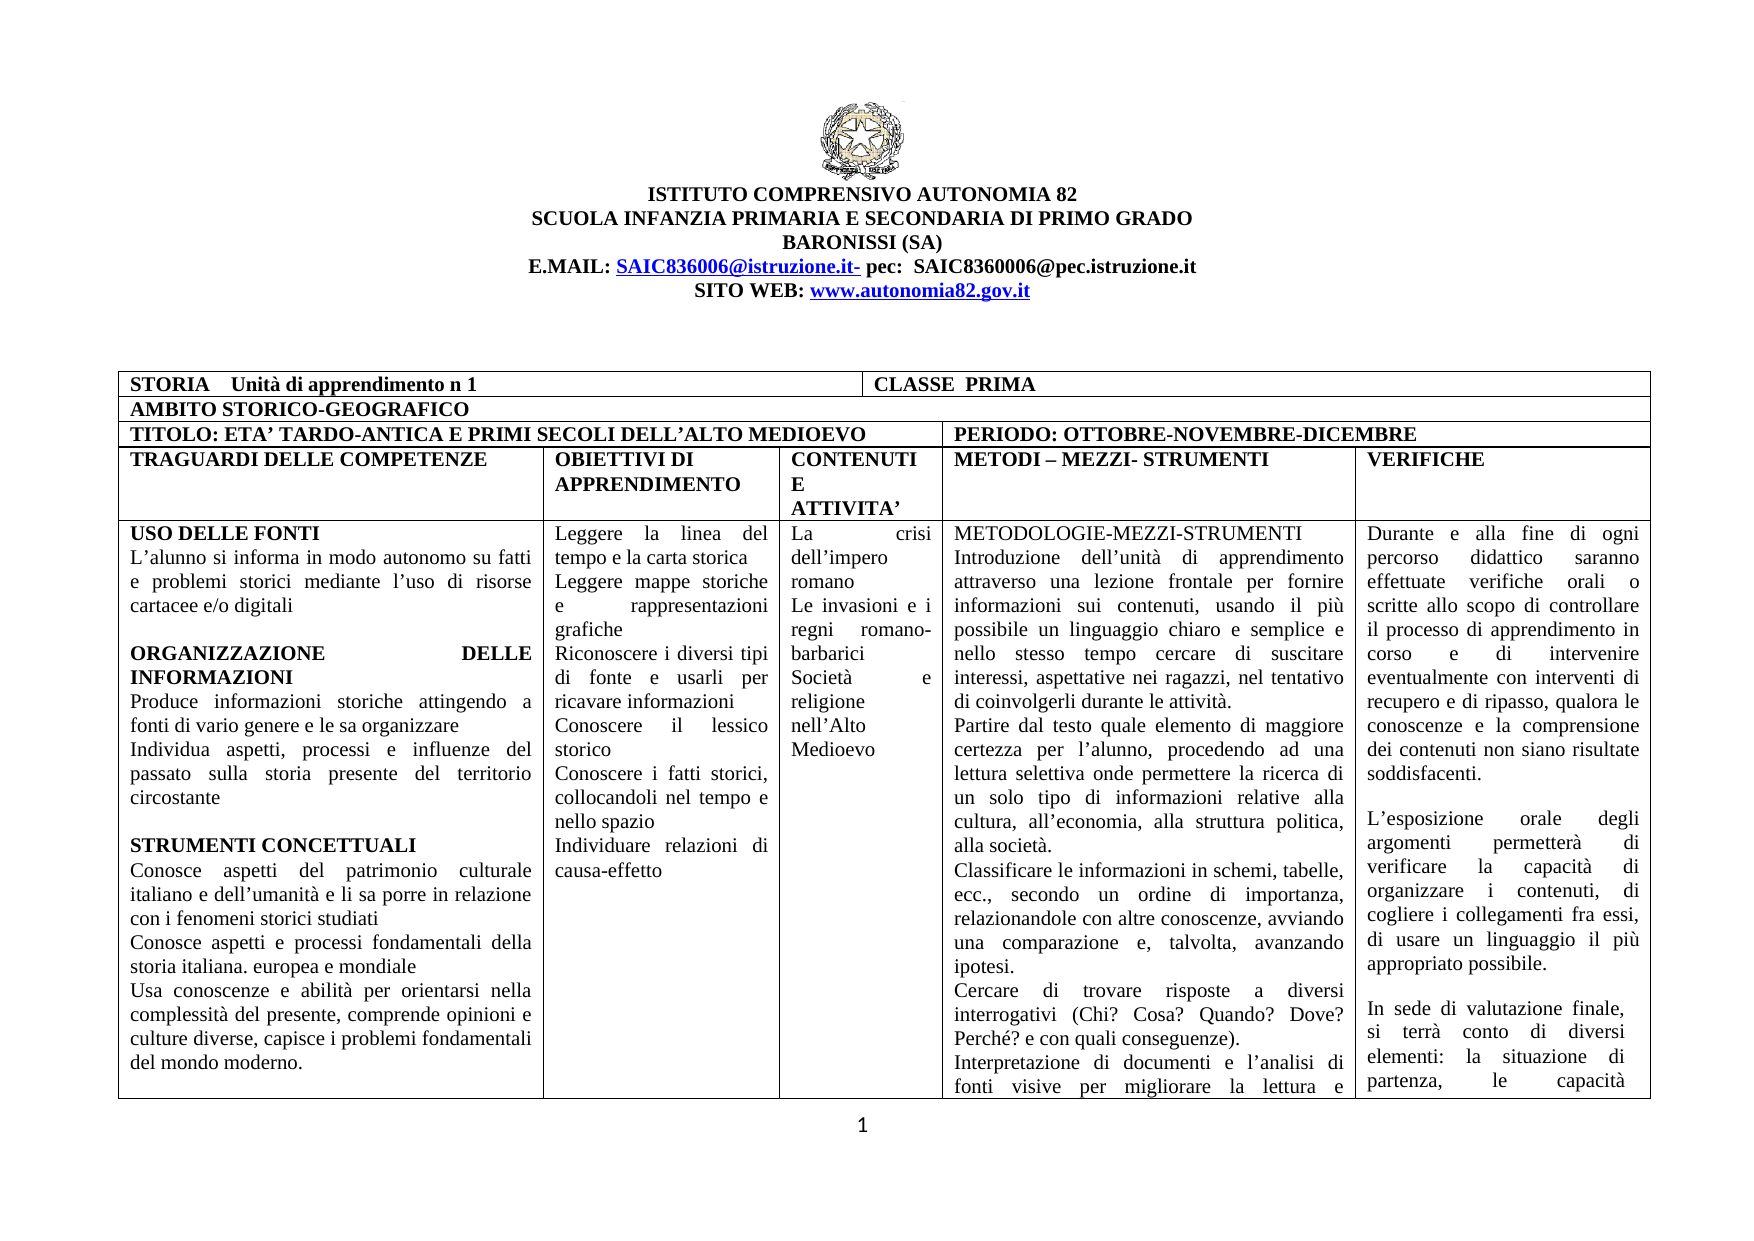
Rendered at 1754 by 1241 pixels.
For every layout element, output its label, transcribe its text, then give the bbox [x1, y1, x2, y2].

table_cell VERIFICHE [1356, 448, 1650, 519]
text ISTITUTO COMPRENSIVO AUTONOMIA 82 [118, 182, 1606, 206]
table_cell AMBITO STORICO-GEOGRAFICO [119, 397, 1650, 421]
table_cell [1356, 521, 1650, 1098]
table_cell METODI – MEZZI- STRUMENTI [943, 448, 1355, 519]
text SCUOLA INFANZIA PRIMARIA E SECONDARIA DI PRIMO GRADO [118, 206, 1606, 230]
text BARONISSI (SA) [118, 230, 1606, 254]
text SITO WEB: www.autonomia82.gov.it [118, 278, 1606, 302]
table_cell PERIODO: OTTOBRE-NOVEMBRE-DICEMBRE [943, 422, 1650, 446]
table_cell TITOLO: ETA’ TARDO-ANTICA E PRIMI SECOLI DELL’ALTO MEDIOEVO [119, 422, 942, 446]
picture [819, 101, 906, 182]
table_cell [119, 521, 543, 1098]
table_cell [544, 521, 779, 1098]
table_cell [943, 521, 1355, 1098]
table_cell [780, 521, 942, 1098]
table_header CLASSE PRIMA [863, 372, 1650, 396]
table_cell CONTENUTI E ATTIVITA’ [780, 448, 942, 519]
table_cell TRAGUARDI DELLE COMPETENZE [119, 448, 543, 519]
table_cell OBIETTIVI DI APPRENDIMENTO [544, 448, 779, 519]
table_header STORIA Unità di apprendimento n 1 [119, 372, 862, 396]
text E.MAIL: SAIC836006@istruzione.it- pec: SAIC8360006@pec.istruzione.it [118, 254, 1606, 278]
